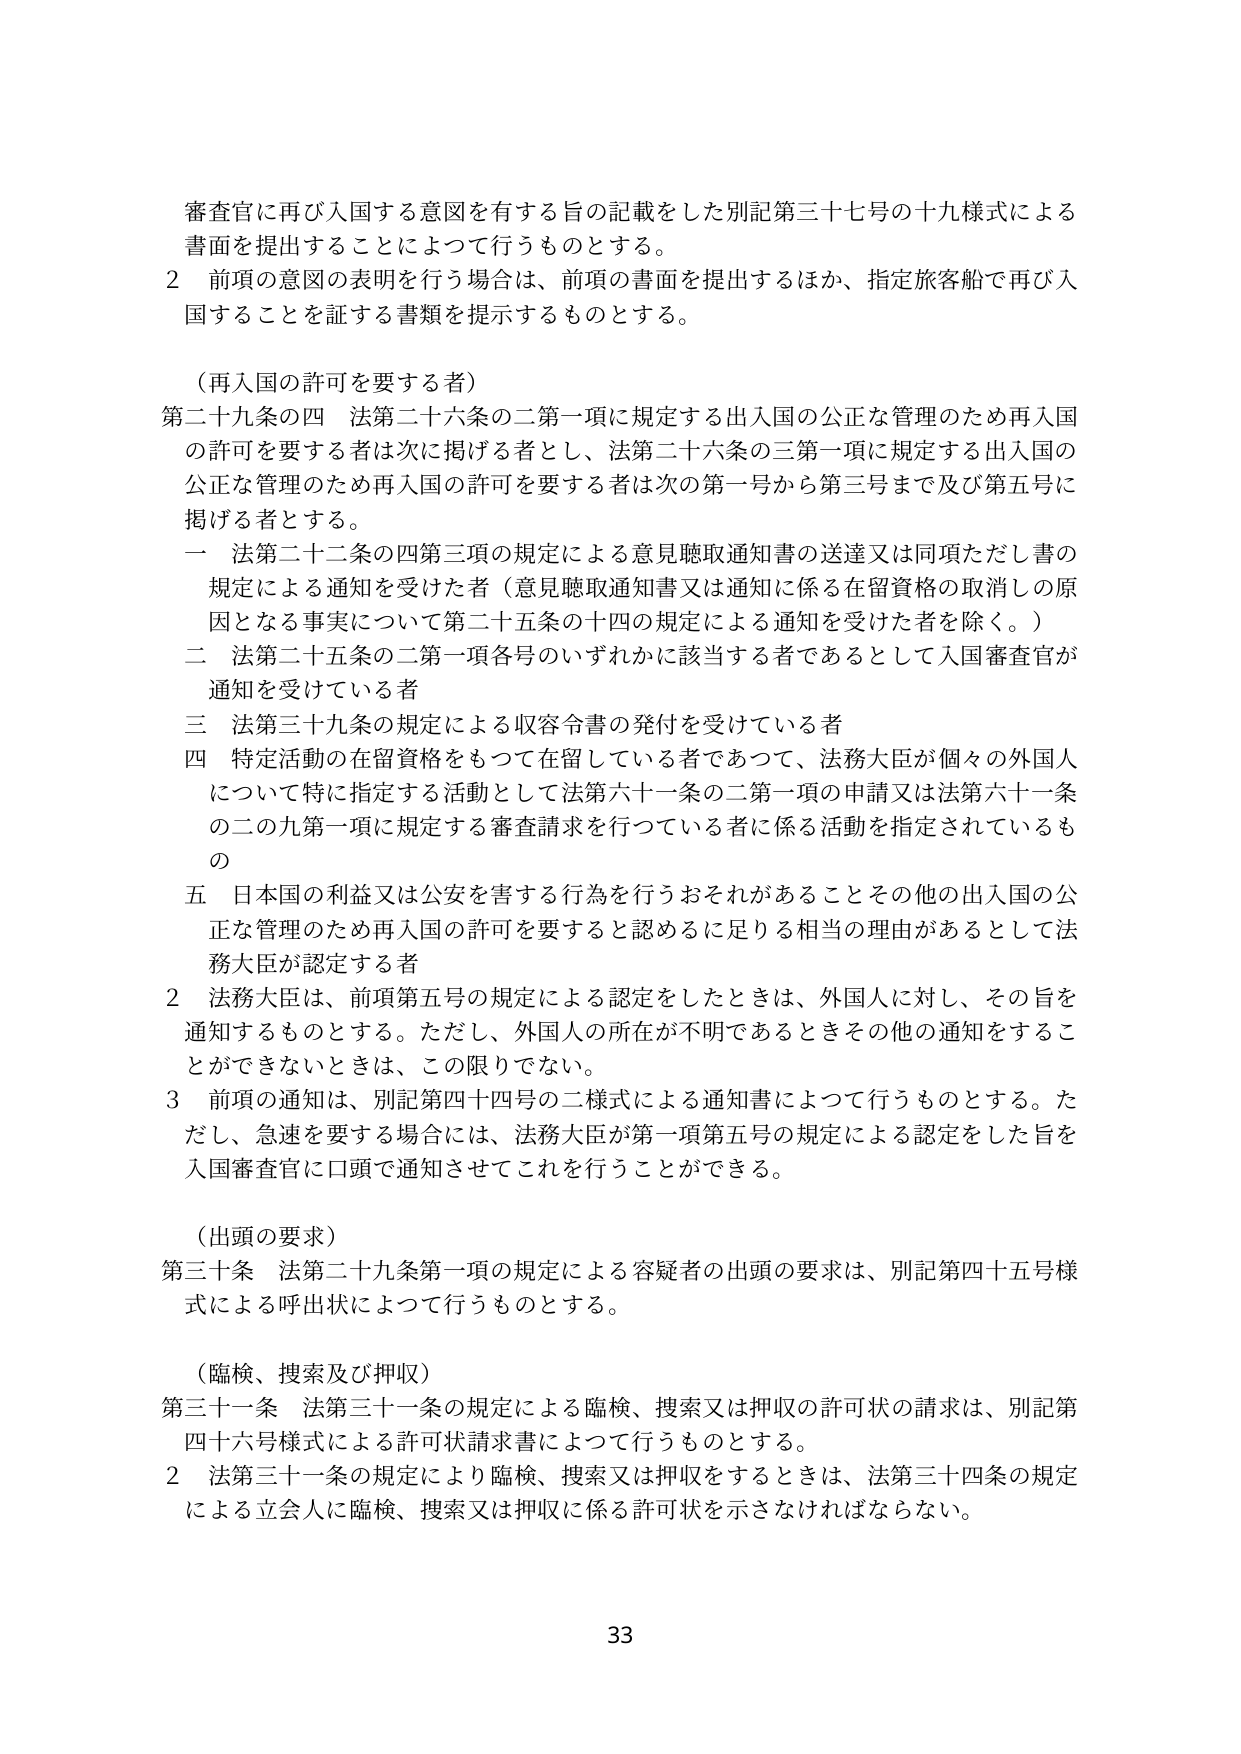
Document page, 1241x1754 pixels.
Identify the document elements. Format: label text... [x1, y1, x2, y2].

text 第二十九条の四 法第二十六条の二第一項に規定する出入国の公正な管理のため再入国の許可を要する者は次に掲げる者とし、法第二十六条の三第一項に規定する出入国の公正な管理のため再入国の許可を要する者は次の第一号から第三号まで及び第五号に掲げる者とする。 [161, 399, 1079, 535]
text （臨検、捜索及び押収） [184, 1355, 1079, 1389]
text 二 法第二十五条の二第一項各号のいずれかに該当する者であるとして入国審査官が通知を受けている者 [184, 638, 1079, 706]
text ３ 前項の通知は、別記第四十四号の二様式による通知書によつて行うものとする。ただし、急速を要する場合には、法務大臣が第一項第五号の規定による認定をした旨を入国審査官に口頭で通知させてこれを行うことができる。 [161, 1082, 1079, 1184]
text 第三十条 法第二十九条第一項の規定による容疑者の出頭の要求は、別記第四十五号様式による呼出状によつて行うものとする。 [161, 1253, 1079, 1321]
text 一 法第二十二条の四第三項の規定による意見聴取通知書の送達又は同項ただし書の規定による通知を受けた者（意見聴取通知書又は通知に係る在留資格の取消しの原因となる事実について第二十五条の十四の規定による通知を受けた者を除く。） [184, 535, 1079, 638]
text 四 特定活動の在留資格をもつて在留している者であつて、法務大臣が個々の外国人について特に指定する活動として法第六十一条の二第一項の申請又は法第六十一条の二の九第一項に規定する審査請求を行つている者に係る活動を指定されているもの [184, 740, 1079, 877]
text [161, 194, 1079, 262]
text 第三十一条 法第三十一条の規定による臨検、捜索又は押収の許可状の請求は、別記第四十六号様式による許可状請求書によつて行うものとする。 [161, 1389, 1079, 1458]
text ２ 前項の意図の表明を行う場合は、前項の書面を提出するほか、指定旅客船で再び入国することを証する書類を提示するものとする。 [161, 262, 1079, 330]
text （出頭の要求） [184, 1219, 1079, 1253]
text 三 法第三十九条の規定による収容令書の発付を受けている者 [184, 706, 1079, 740]
text ２ 法第三十一条の規定により臨検、捜索又は押収をするときは、法第三十四条の規定による立会人に臨検、捜索又は押収に係る許可状を示さなければならない。 [161, 1458, 1079, 1526]
text （再入国の許可を要する者） [184, 364, 1079, 399]
text ２ 法務大臣は、前項第五号の規定による認定をしたときは、外国人に対し、その旨を通知するものとする。ただし、外国人の所在が不明であるときその他の通知をすることができないときは、この限りでない。 [161, 979, 1079, 1082]
text 五 日本国の利益又は公安を害する行為を行うおそれがあることその他の出入国の公正な管理のため再入国の許可を要すると認めるに足りる相当の理由があるとして法務大臣が認定する者 [184, 877, 1079, 979]
